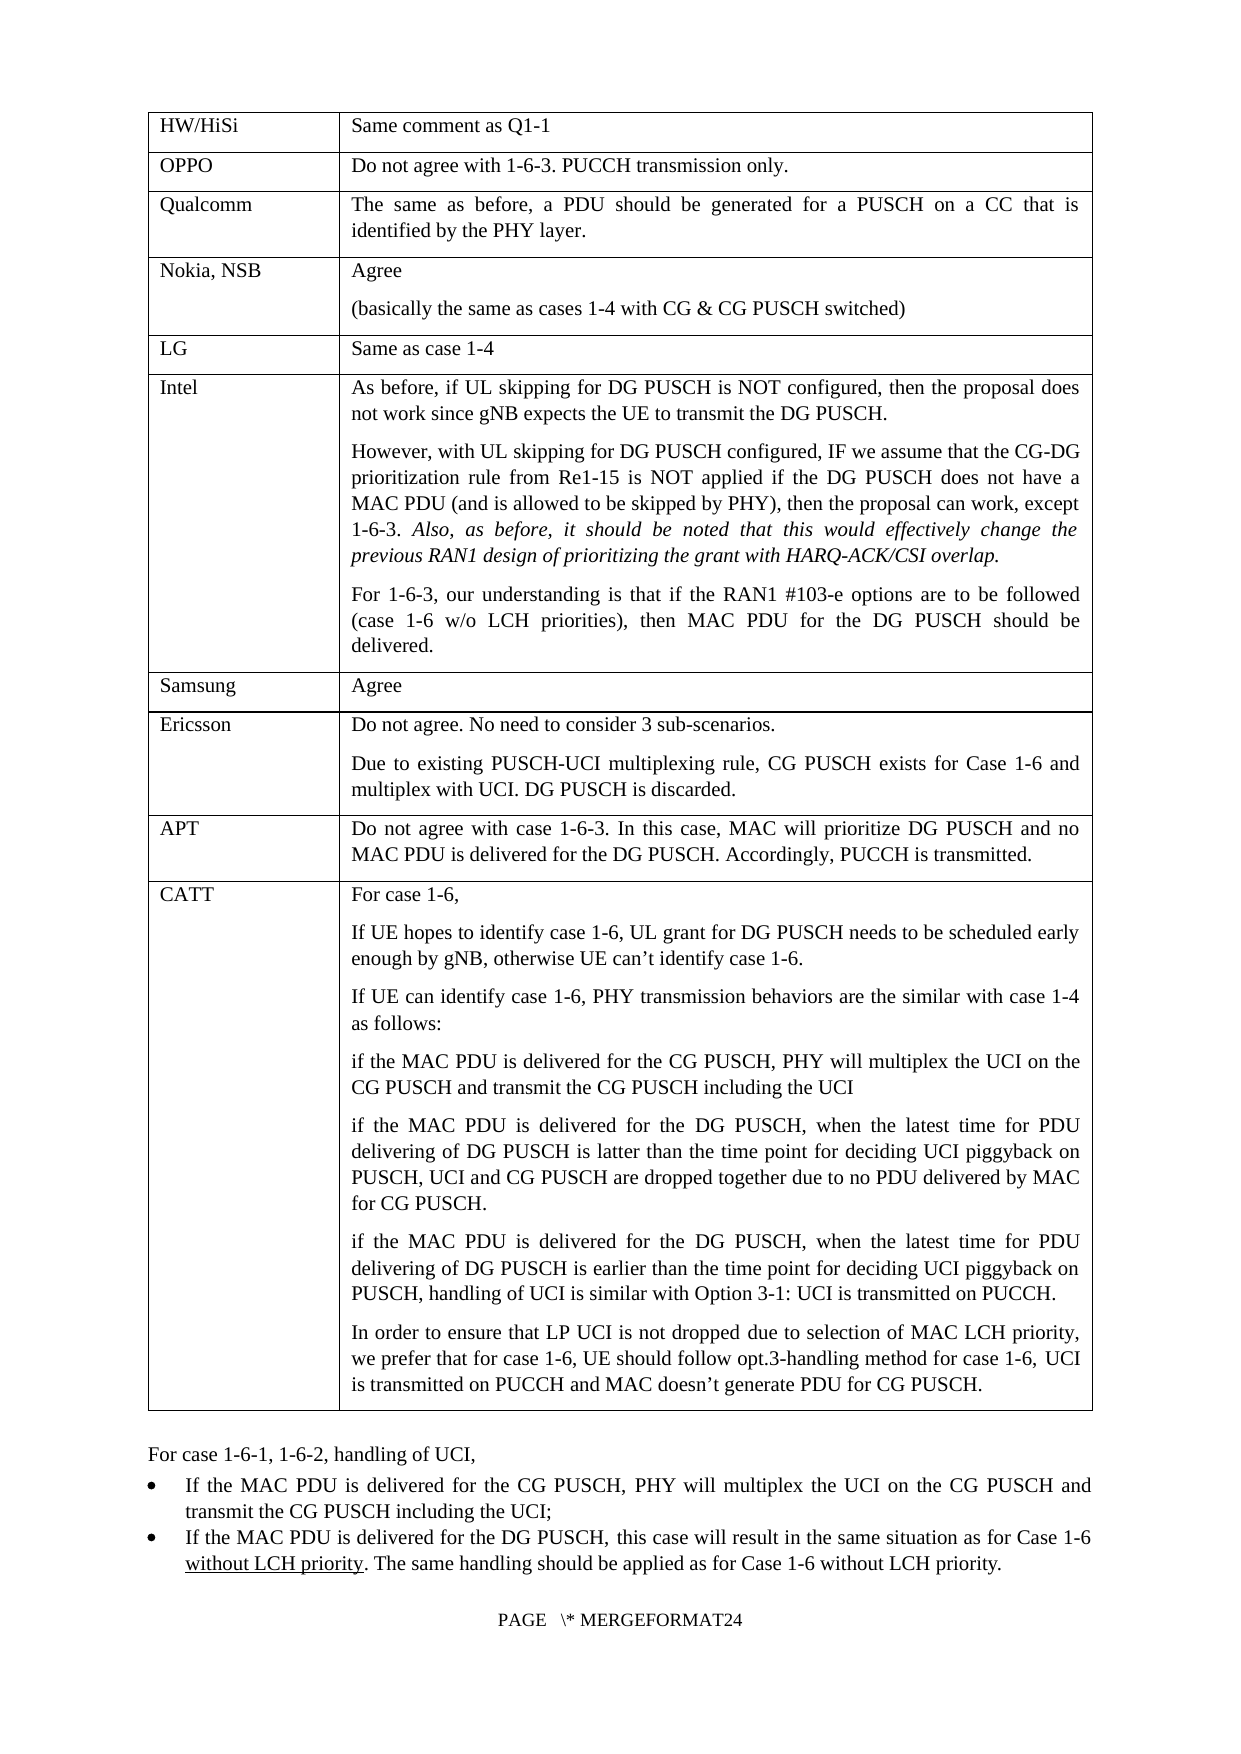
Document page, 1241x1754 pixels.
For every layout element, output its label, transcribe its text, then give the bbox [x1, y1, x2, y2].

table_cell Qualcomm [149, 192, 339, 257]
table_cell APT [149, 816, 339, 881]
table_cell OPPO [149, 153, 339, 191]
table_cell Do not agree with case 1-6-3. In this case, MAC will prioritize DG PUSCH and no MAC PDU is delivered for the DG PUSCH. Accordingly, PUCCH is transmitted. [340, 816, 1092, 881]
table_cell Nokia, NSB [149, 258, 339, 334]
table_cell Same as case 1-4 [340, 336, 1092, 374]
table_cell Agree [340, 673, 1092, 711]
table_cell LG [149, 336, 339, 374]
table_cell Do not agree. No need to consider 3 sub-scenarios. Due to existing PUSCH-UCI multiplexing rule, CG PUSCH exists for Case 1-6 and multiplex with UCI. DG PUSCH is discarded. [340, 713, 1092, 815]
table_cell CATT [149, 882, 339, 1410]
table_cell Do not agree with 1-6-3. PUCCH transmission only. [340, 153, 1092, 191]
table_cell The same as before, a PDU should be generated for a PUSCH on a CC that is identified by the PHY layer. [340, 192, 1092, 257]
text For case 1-6-1, 1-6-2, handling of UCI, [148, 1442, 1092, 1466]
table_cell Agree (basically the same as cases 1-4 with CG & CG PUSCH switched) [340, 258, 1092, 334]
table_cell Same comment as Q1-1 [340, 113, 1092, 152]
table_cell Intel [149, 375, 339, 672]
list If the MAC PDU is delivered for the CG PUSCH, PHY will multiplex the UCI on the CG PUSCH and transmit the CG PUSCH including the UCI; [148, 1473, 1092, 1523]
list If the MAC PDU is delivered for the DG PUSCH, this case will result in the same situation as for Case 1-6 without LCH priority. The same handling should be applied as for Case 1-6 without LCH priority. [148, 1525, 1092, 1575]
table_cell For case 1-6, If UE hopes to identify case 1-6, UL grant for DG PUSCH needs to be scheduled early enough by gNB, otherwise UE can’t identify case 1-6. If UE can identify case 1-6, PHY transmission behaviors are the similar with case 1-4 as follows: if the MAC PDU is delivered for the CG PUSCH, PHY will multiplex the UCI on the CG PUSCH and transmit the CG PUSCH including the UCI if the MAC PDU is delivered for the DG PUSCH, when the latest time for PDU delivering of DG PUSCH is latter than the time point for deciding UCI piggyback on PUSCH, UCI and CG PUSCH are dropped together due to no PDU delivered by MAC for CG PUSCH. if the MAC PDU is delivered for the DG PUSCH, when the latest time for PDU delivering of DG PUSCH is earlier than the time point for deciding UCI piggyback on PUSCH, handling of UCI is similar with Option 3-1: UCI is transmitted on PUCCH. In order to ensure that LP UCI is not dropped due to selection of MAC LCH priority, we prefer that for case 1-6, UE should follow opt.3-handling method for case 1-6, UCI is transmitted on PUCCH and MAC doesn’t generate PDU for CG PUSCH. [340, 882, 1092, 1410]
table_cell As before, if UL skipping for DG PUSCH is NOT configured, then the proposal does not work since gNB expects the UE to transmit the DG PUSCH. However, with UL skipping for DG PUSCH configured, IF we assume that the CG-DG prioritization rule from Re1-15 is NOT applied if the DG PUSCH does not have a MAC PDU (and is allowed to be skipped by PHY), then the proposal can work, except 1-6-3. Also, as before, it should be noted that this would effectively change the previous RAN1 design of prioritizing the grant with HARQ-ACK/CSI overlap. For 1-6-3, our understanding is that if the RAN1 #103-e options are to be followed (case 1-6 w/o LCH priorities), then MAC PDU for the DG PUSCH should be delivered. [340, 375, 1092, 672]
table_cell Samsung [149, 673, 339, 711]
table_cell HW/HiSi [149, 113, 339, 152]
table_cell Ericsson [149, 713, 339, 815]
